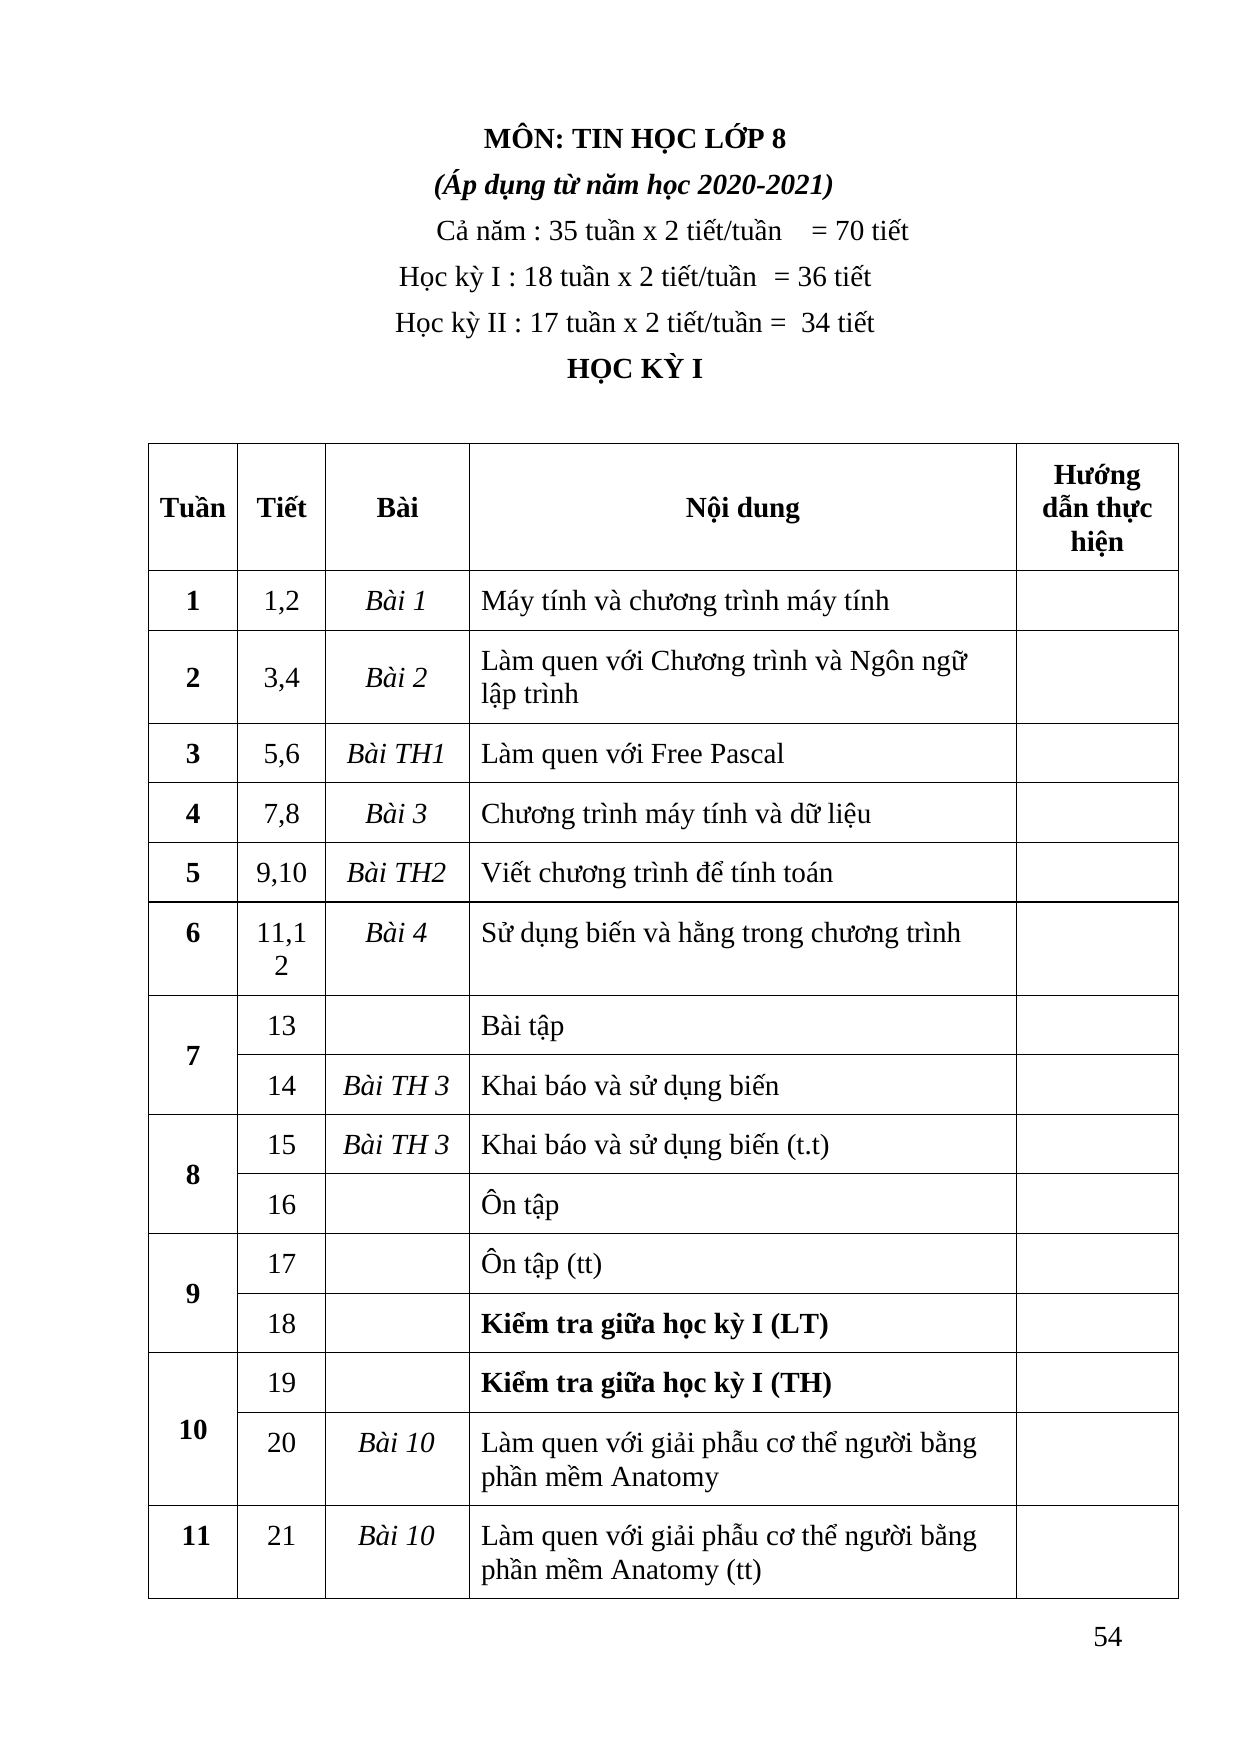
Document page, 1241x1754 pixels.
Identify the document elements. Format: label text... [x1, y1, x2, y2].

table_cell 18 [238, 1294, 325, 1352]
table_cell 11 [149, 1506, 237, 1598]
table_cell [1017, 1353, 1178, 1412]
table_cell Chương trình máy tính và dữ liệu [470, 783, 1016, 842]
table_cell [1017, 843, 1178, 901]
table_cell Bài TH 3 [326, 1055, 469, 1114]
table_cell [1017, 1294, 1178, 1352]
table_cell Bài TH1 [326, 724, 469, 782]
table_cell 9 [149, 1234, 237, 1352]
table_cell Bài tập [470, 996, 1016, 1054]
table_cell Bài 2 [326, 631, 469, 723]
table_cell [1017, 631, 1178, 723]
text Học kỳ I : 18 tuần x 2 tiết/tuần = 36 tiết [148, 259, 1122, 293]
table_cell 6 [149, 903, 237, 994]
table_cell Ôn tập [470, 1174, 1016, 1233]
text (Áp dụng từ năm học 2020-2021) [148, 167, 1122, 201]
table_cell [326, 1174, 469, 1233]
table_cell [1017, 996, 1178, 1054]
table_cell 10 [149, 1353, 237, 1505]
table_cell 11,12 [238, 903, 325, 994]
table_cell 3 [149, 724, 237, 782]
table_cell [1017, 571, 1178, 629]
table_cell Kiểm tra giữa học kỳ I (TH) [470, 1353, 1016, 1412]
table_header Tuần [149, 444, 237, 570]
table_cell 1,2 [238, 571, 325, 629]
table_cell [326, 1234, 469, 1292]
table_cell 16 [238, 1174, 325, 1233]
table_cell [1017, 1055, 1178, 1114]
table_header Nội dung [470, 444, 1016, 570]
table_cell Bài TH2 [326, 843, 469, 901]
table_cell Bài TH 3 [326, 1115, 469, 1173]
table_cell 13 [238, 996, 325, 1054]
table_header Hướng dẫn thực hiện [1017, 444, 1178, 570]
table_cell 21 [238, 1506, 325, 1598]
text Cả năm : 35 tuần x 2 tiết/tuần = 70 tiết [148, 213, 1122, 247]
table_cell 8 [149, 1115, 237, 1233]
table_cell [1017, 1413, 1178, 1505]
table_cell Sử dụng biến và hằng trong chương trình [470, 903, 1016, 994]
table_cell 3,4 [238, 631, 325, 723]
table_cell 5 [149, 843, 237, 901]
table_cell [1017, 903, 1178, 994]
table_cell [326, 1294, 469, 1352]
table_header Tiết [238, 444, 325, 570]
table_cell [1017, 1115, 1178, 1173]
table_cell 5,6 [238, 724, 325, 782]
table_cell 19 [238, 1353, 325, 1412]
table_cell [1017, 724, 1178, 782]
table_cell Bài 1 [326, 571, 469, 629]
table_cell Viết chương trình để tính toán [470, 843, 1016, 901]
table_header Bài [326, 444, 469, 570]
table_cell 4 [149, 783, 237, 842]
text Học kỳ II : 17 tuần x 2 tiết/tuần = 34 tiết [148, 305, 1122, 339]
table_cell Ôn tập (tt) [470, 1234, 1016, 1292]
table_cell Bài 4 [326, 903, 469, 994]
table_cell [1017, 1174, 1178, 1233]
table_cell Máy tính và chương trình máy tính [470, 571, 1016, 629]
table_cell 7,8 [238, 783, 325, 842]
table_cell Làm quen với Chương trình và Ngôn ngữ lập trình [470, 631, 1016, 723]
table_cell 15 [238, 1115, 325, 1173]
table_cell Làm quen với giải phẫu cơ thể người bằng phần mềm Anatomy (tt) [470, 1506, 1016, 1598]
table_cell [326, 1353, 469, 1412]
table_cell 1 [149, 571, 237, 629]
table_cell [326, 996, 469, 1054]
table_cell Kiểm tra giữa học kỳ I (LT) [470, 1294, 1016, 1352]
table_cell Làm quen với giải phẫu cơ thể người bằng phần mềm Anatomy [470, 1413, 1016, 1505]
table_cell Bài 3 [326, 783, 469, 842]
table_cell Khai báo và sử dụng biến (t.t) [470, 1115, 1016, 1173]
table_cell Khai báo và sử dụng biến [470, 1055, 1016, 1114]
table_cell [1017, 1506, 1178, 1598]
text MÔN: TIN HỌC LỚP 8 [148, 121, 1122, 154]
table_cell 7 [149, 996, 237, 1114]
table_cell 14 [238, 1055, 325, 1114]
table_cell Làm quen với Free Pascal [470, 724, 1016, 782]
table_cell 9,10 [238, 843, 325, 901]
table_cell Bài 10 [326, 1413, 469, 1505]
table_cell 20 [238, 1413, 325, 1505]
table_cell 2 [149, 631, 237, 723]
text HỌC KỲ I [148, 351, 1122, 385]
table_cell [1017, 783, 1178, 842]
table_cell [1017, 1234, 1178, 1292]
table_cell 17 [238, 1234, 325, 1292]
table_cell Bài 10 [326, 1506, 469, 1598]
